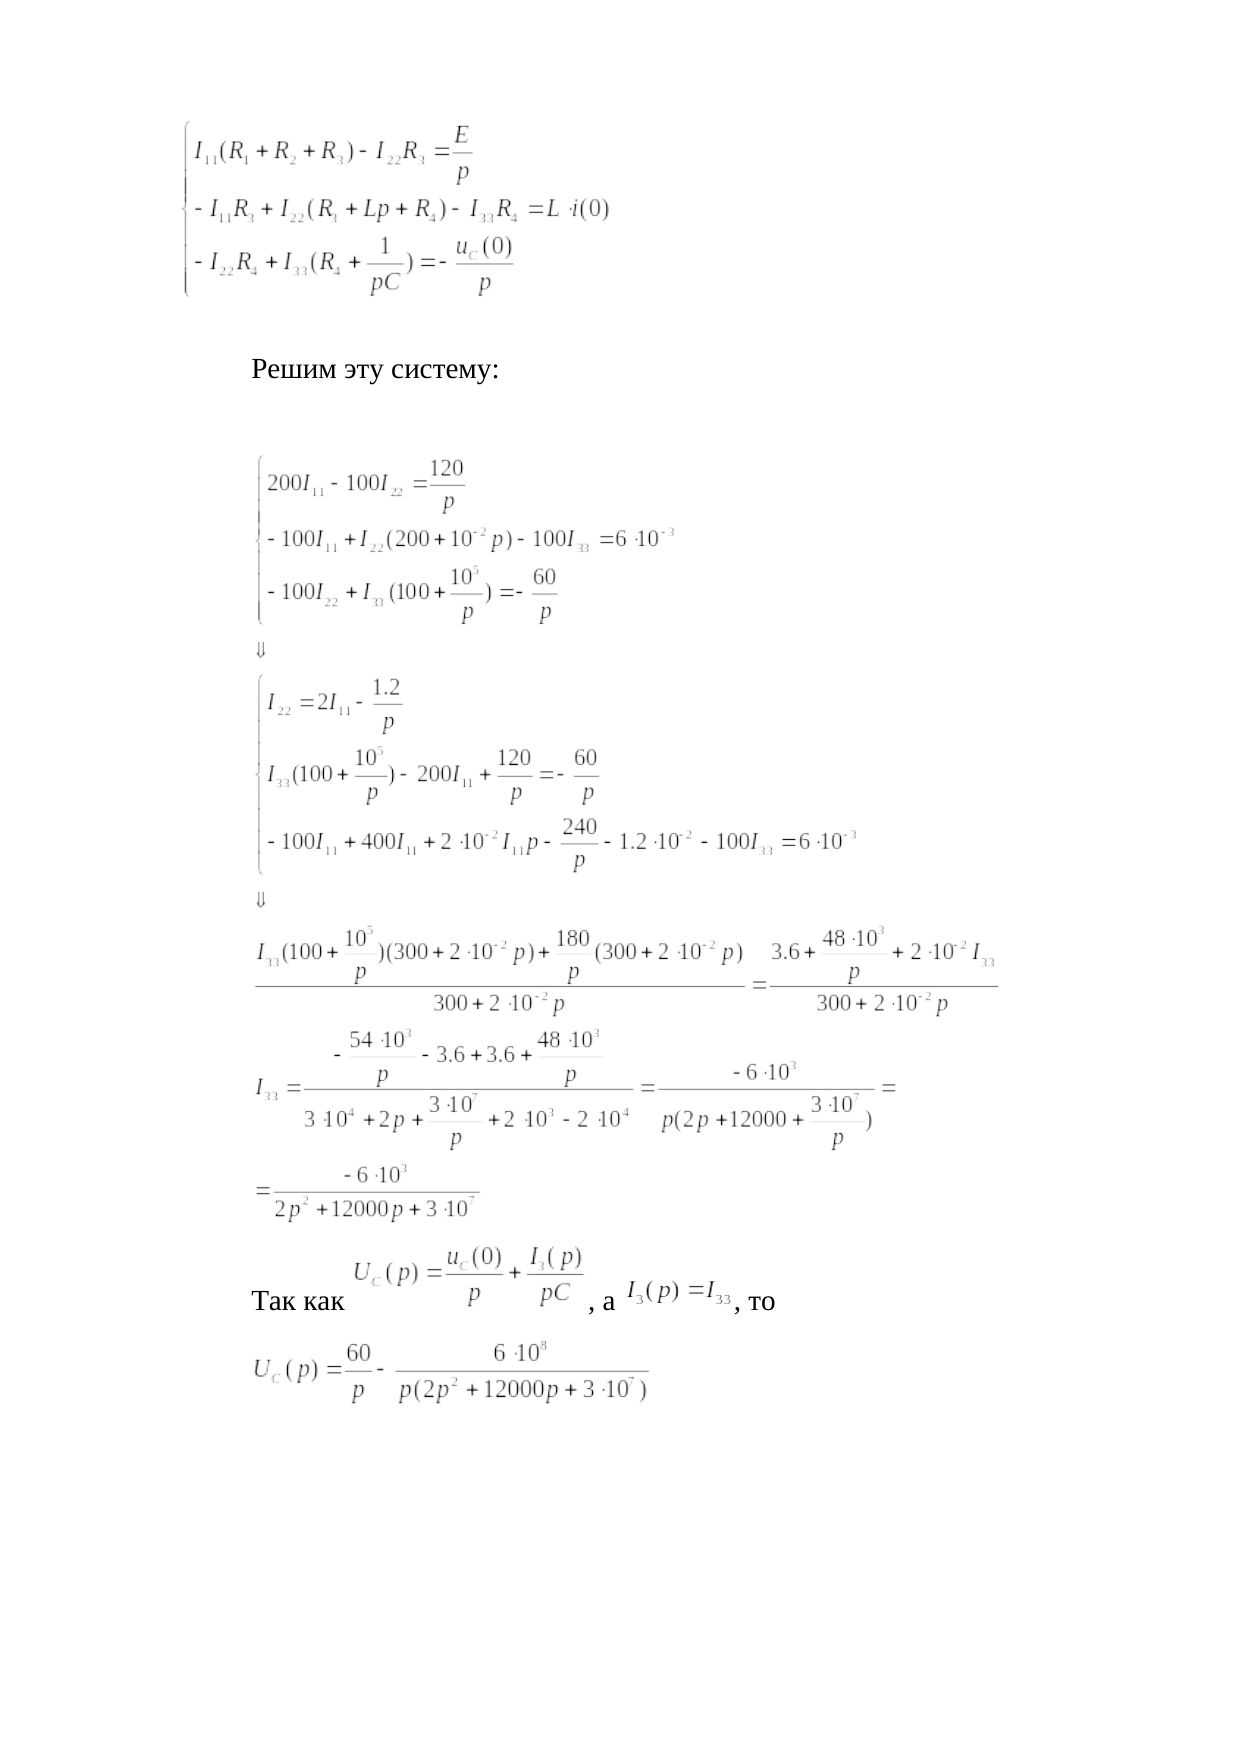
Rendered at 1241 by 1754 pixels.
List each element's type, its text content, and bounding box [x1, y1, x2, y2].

text Так как , а , то [177, 1241, 1152, 1316]
text Решим эту систему: [177, 351, 1152, 385]
